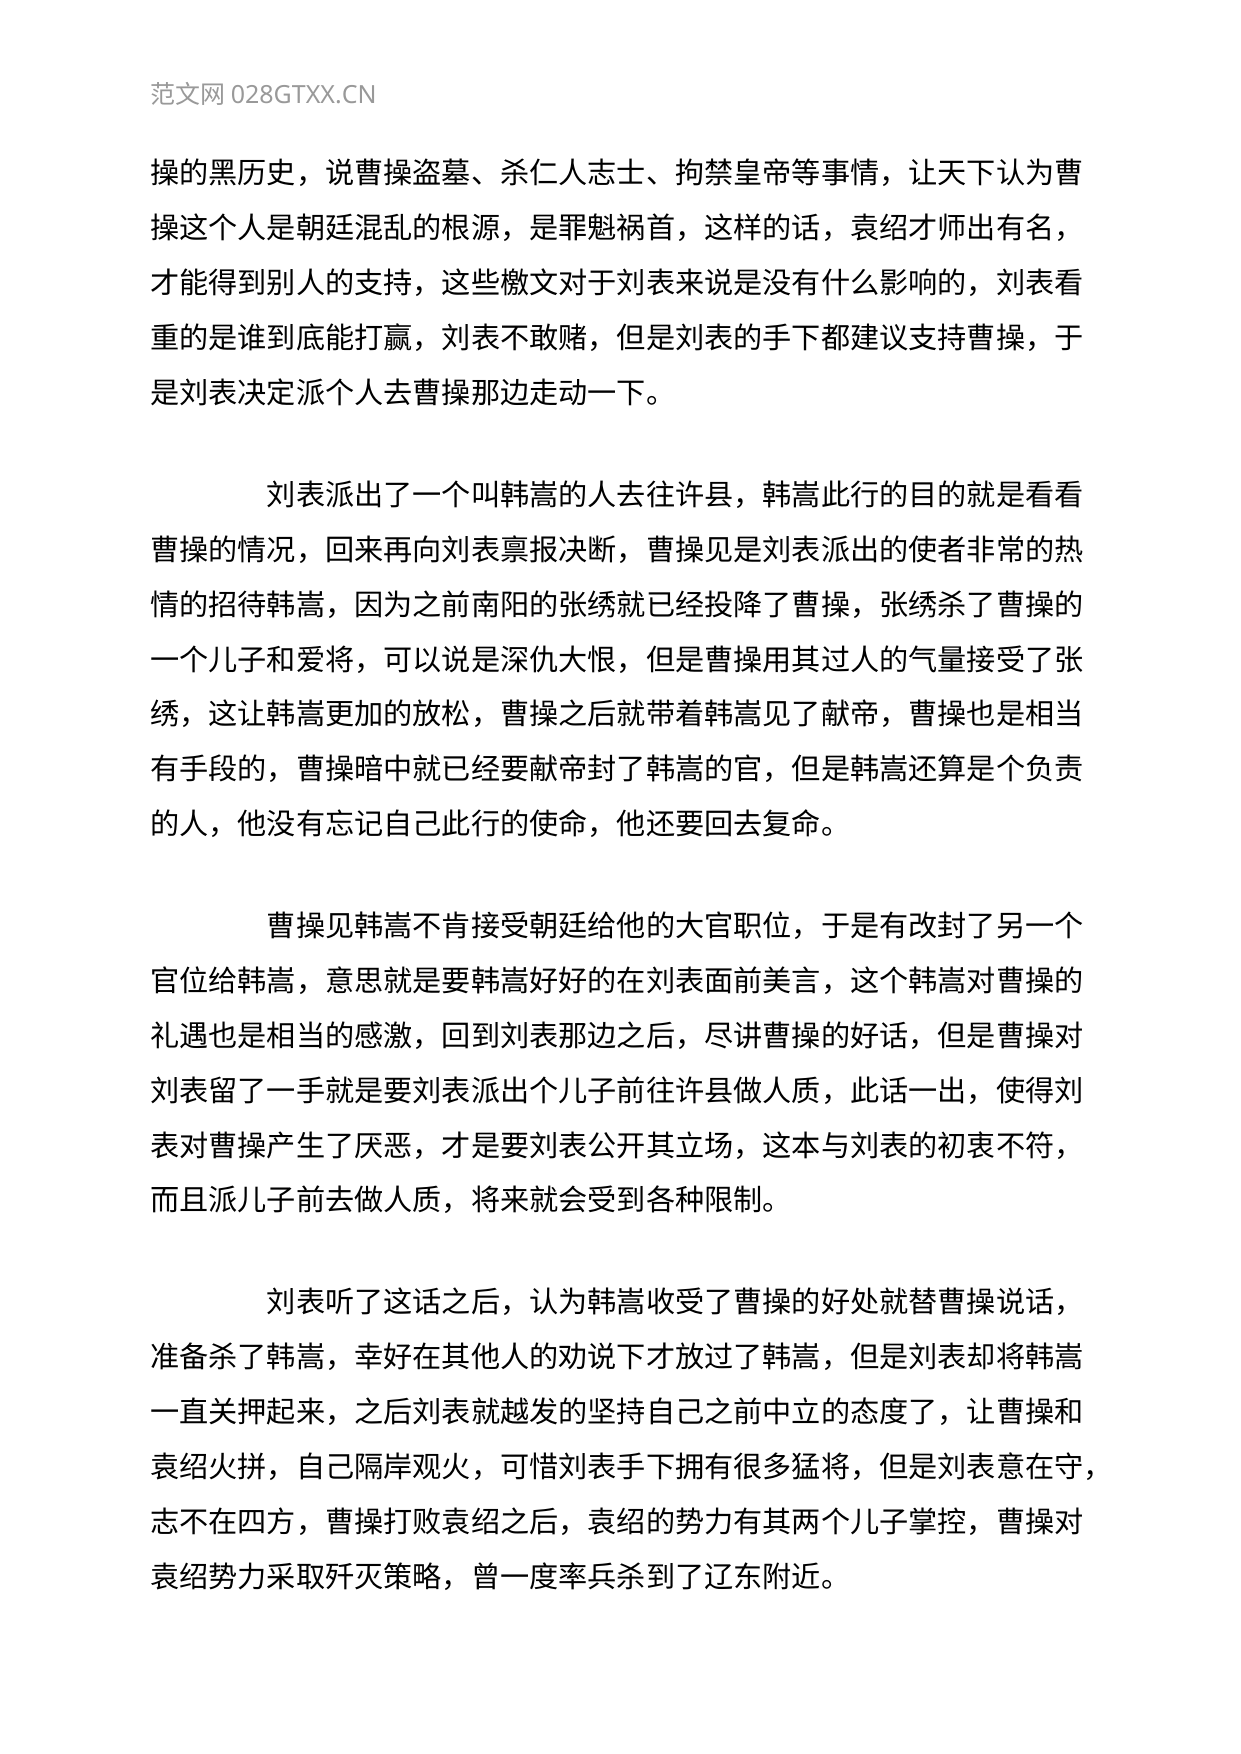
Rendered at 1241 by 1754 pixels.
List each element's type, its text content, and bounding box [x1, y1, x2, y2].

text 曹操见韩嵩不肯接受朝廷给他的大官职位，于是有改封了另一个官位给韩嵩，意思就是要韩嵩好好的在刘表面前美言，这个韩嵩对曹操的礼遇也是相当的感激，回到刘表那边之后，尽讲曹操的好话，但是曹操对刘表留了一手就是要刘表派出个儿子前往许县做人质，此话一出，使得刘表对曹操产生了厌恶，才是要刘表公开其立场，这本与刘表的初衷不符，而且派儿子前去做人质，将来就会受到各种限制。 [150, 902, 1090, 1219]
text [150, 150, 1090, 412]
text 刘表听了这话之后，认为韩嵩收受了曹操的好处就替曹操说话，准备杀了韩嵩，幸好在其他人的劝说下才放过了韩嵩，但是刘表却将韩嵩一直关押起来，之后刘表就越发的坚持自己之前中立的态度了，让曹操和袁绍火拼，自己隔岸观火，可惜刘表手下拥有很多猛将，但是刘表意在守，志不在四方，曹操打败袁绍之后，袁绍的势力有其两个儿子掌控，曹操对袁绍势力采取歼灭策略，曾一度率兵杀到了辽东附近。 [150, 1279, 1090, 1596]
text 刘表派出了一个叫韩嵩的人去往许县，韩嵩此行的目的就是看看曹操的情况，回来再向刘表禀报决断，曹操见是刘表派出的使者非常的热情的招待韩嵩，因为之前南阳的张绣就已经投降了曹操，张绣杀了曹操的一个儿子和爱将，可以说是深仇大恨，但是曹操用其过人的气量接受了张绣，这让韩嵩更加的放松，曹操之后就带着韩嵩见了献帝，曹操也是相当有手段的，曹操暗中就已经要献帝封了韩嵩的官，但是韩嵩还算是个负责的人，他没有忘记自己此行的使命，他还要回去复命。 [150, 471, 1090, 843]
